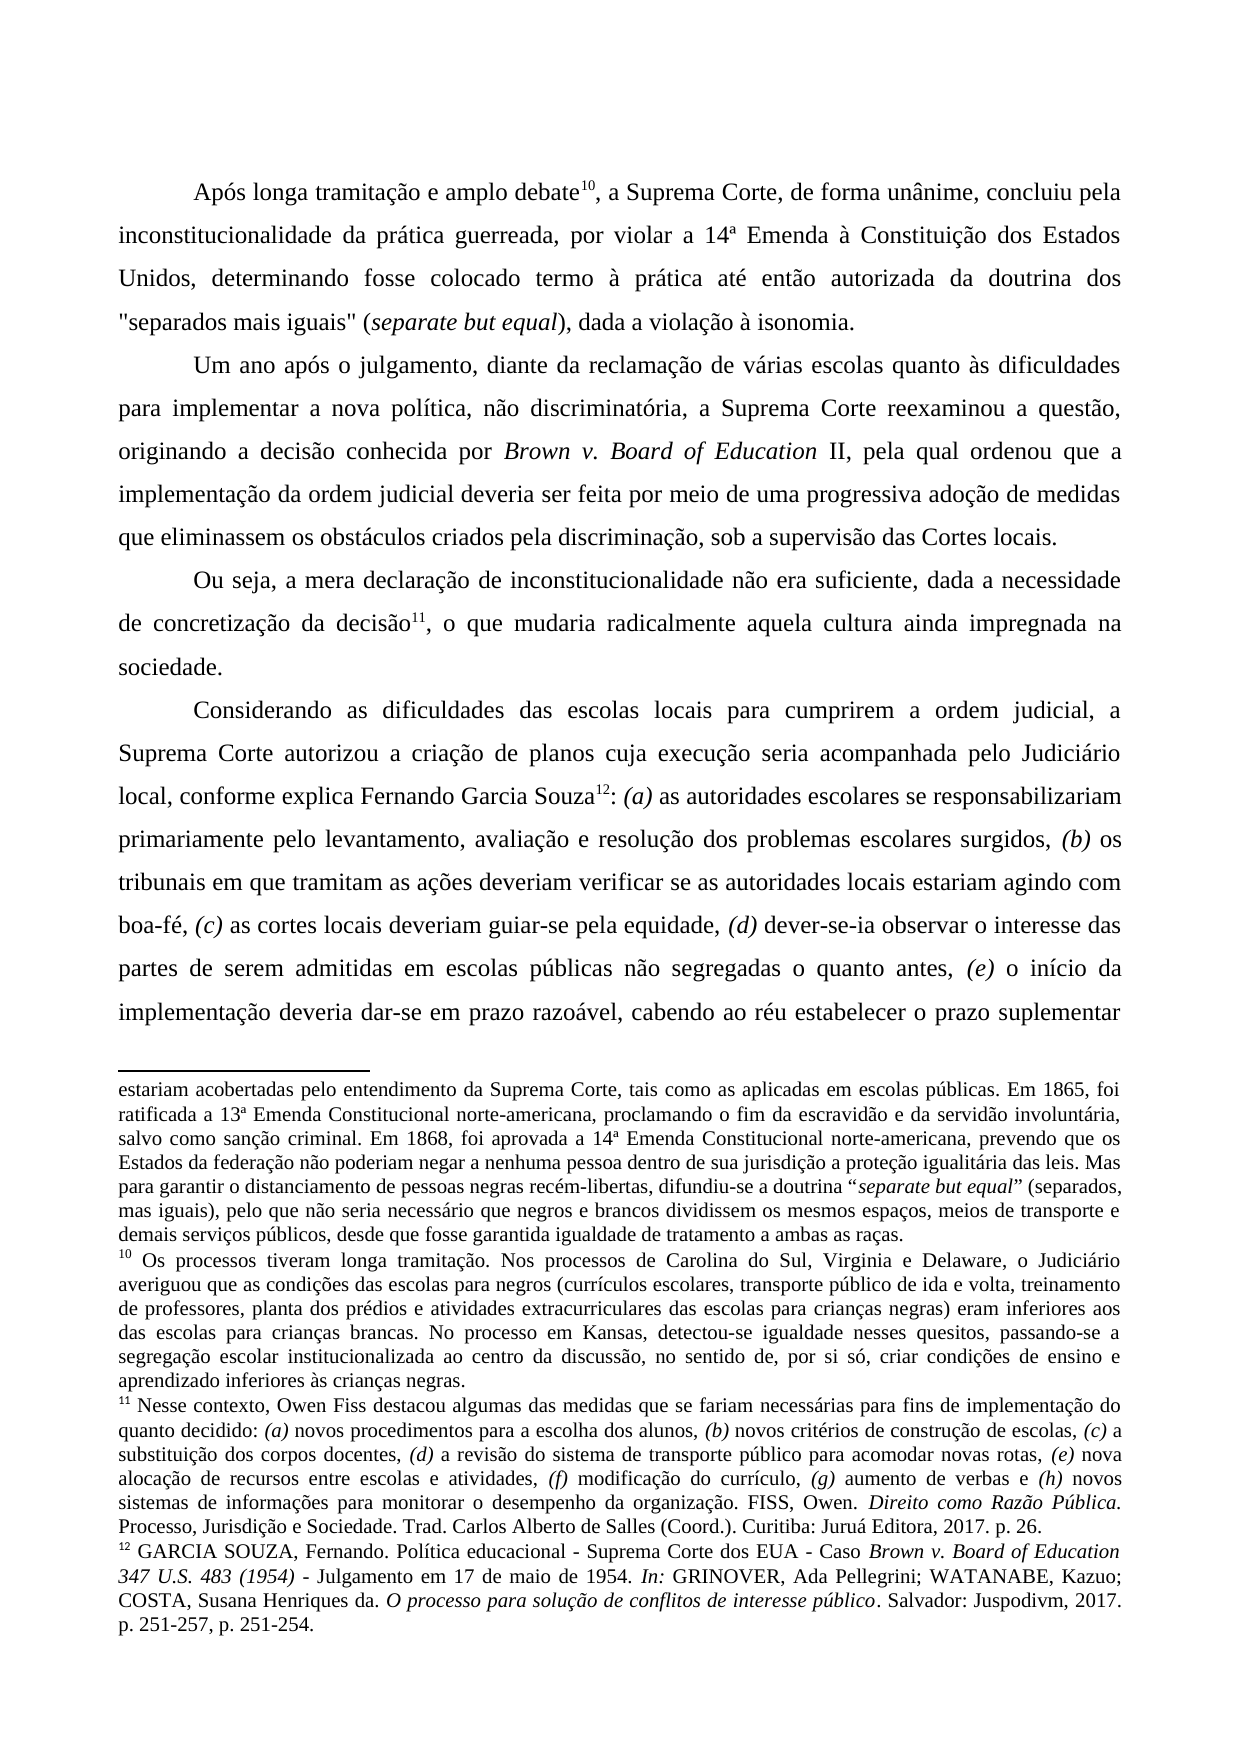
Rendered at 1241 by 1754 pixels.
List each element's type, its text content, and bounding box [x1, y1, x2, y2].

text Após longa tramitação e amplo debate, a Suprema Corte, de forma unânime, concluiu pela inconstitucionalidade da prática guerreada, por violar a 14ª Emenda à Constituição dos Estados Unidos, determinando fosse colocado termo à prática até então autorizada da doutrina dos "separados mais iguais" (separate but equal), dada a violação à isonomia. [118, 177, 1122, 335]
text Ou seja, a mera declaração de inconstitucionalidade não era suficiente, dada a necessidade de concretização da decisão, o que mudaria radicalmente aquela cultura ainda impregnada na sociedade. [118, 565, 1122, 680]
text Considerando as dificuldades das escolas locais para cumprirem a ordem judicial, a Suprema Corte autorizou a criação de planos cuja execução seria acompanhada pelo Judiciário local, conforme explica Fernando Garcia Souza: (a) as autoridades escolares se responsabilizariam primariamente pelo levantamento, avaliação e resolução dos problemas escolares surgidos, (b) os tribunais em que tramitam as ações deveriam verificar se as autoridades locais estariam agindo com boa-fé, (c) as cortes locais deveriam guiar-se pela equidade, (d) dever-se-ia observar o interesse das partes de serem admitidas em escolas públicas não segregadas o quanto antes, (e) o início da implementação deveria dar-se em prazo razoável, cabendo ao réu estabelecer o prazo suplementar necessário, se o caso, conforme os ditames da boa-fé, e (f) as cortes locais deveriam considerar eventuais problemas surgidos na implementação da decisão judicial, bem como a adequação dos planos de reestruturação apresentados pelos réus. [118, 695, 1122, 1025]
text Um ano após o julgamento, diante da reclamação de várias escolas quanto às dificuldades para implementar a nova política, não discriminatória, a Suprema Corte reexaminou a questão, originando a decisão conhecida por Brown v. Board of Education II, pela qual ordenou que a implementação da ordem judicial deveria ser feita por meio de uma progressiva adoção de medidas que eliminassem os obstáculos criados pela discriminação, sob a supervisão das Cortes locais. [118, 350, 1122, 551]
